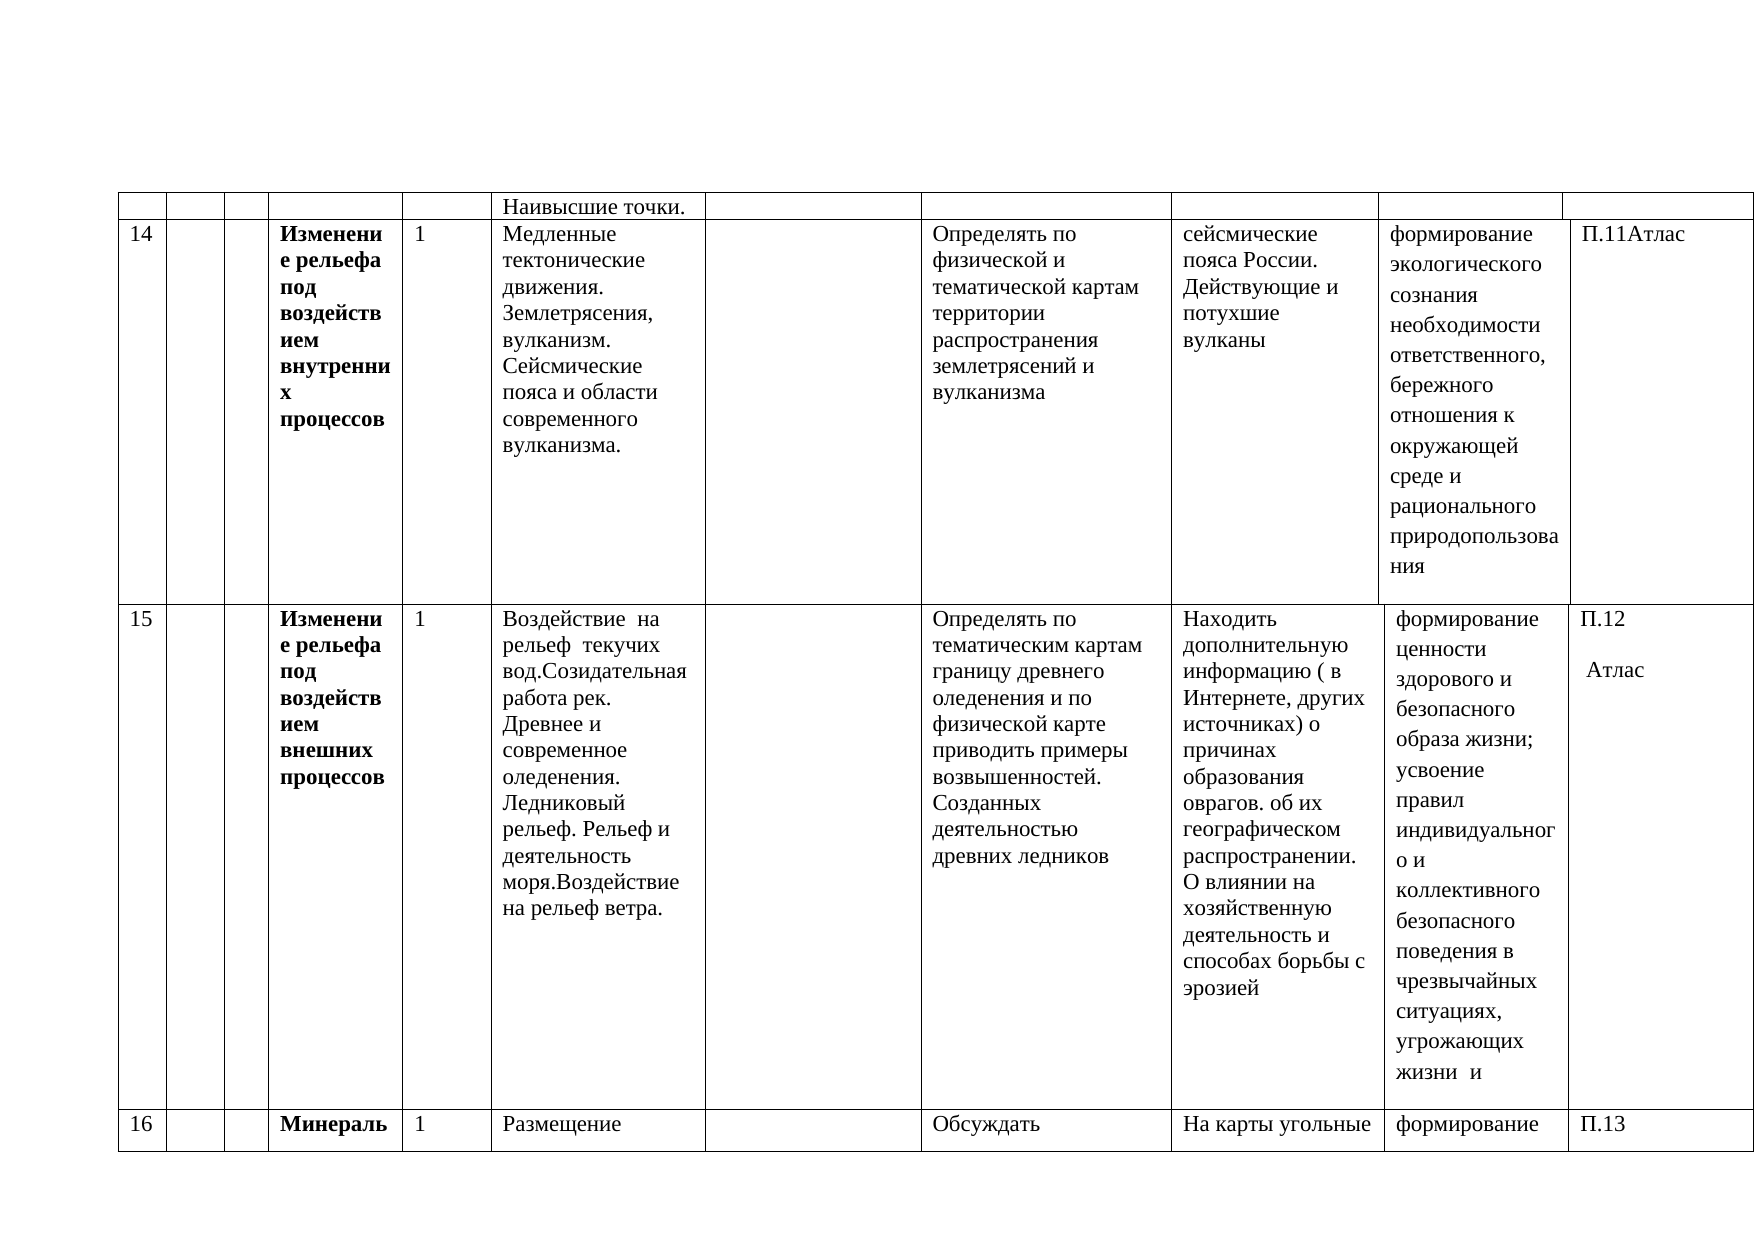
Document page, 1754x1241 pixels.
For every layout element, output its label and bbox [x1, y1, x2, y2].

table_header [107, 177, 1754, 1152]
